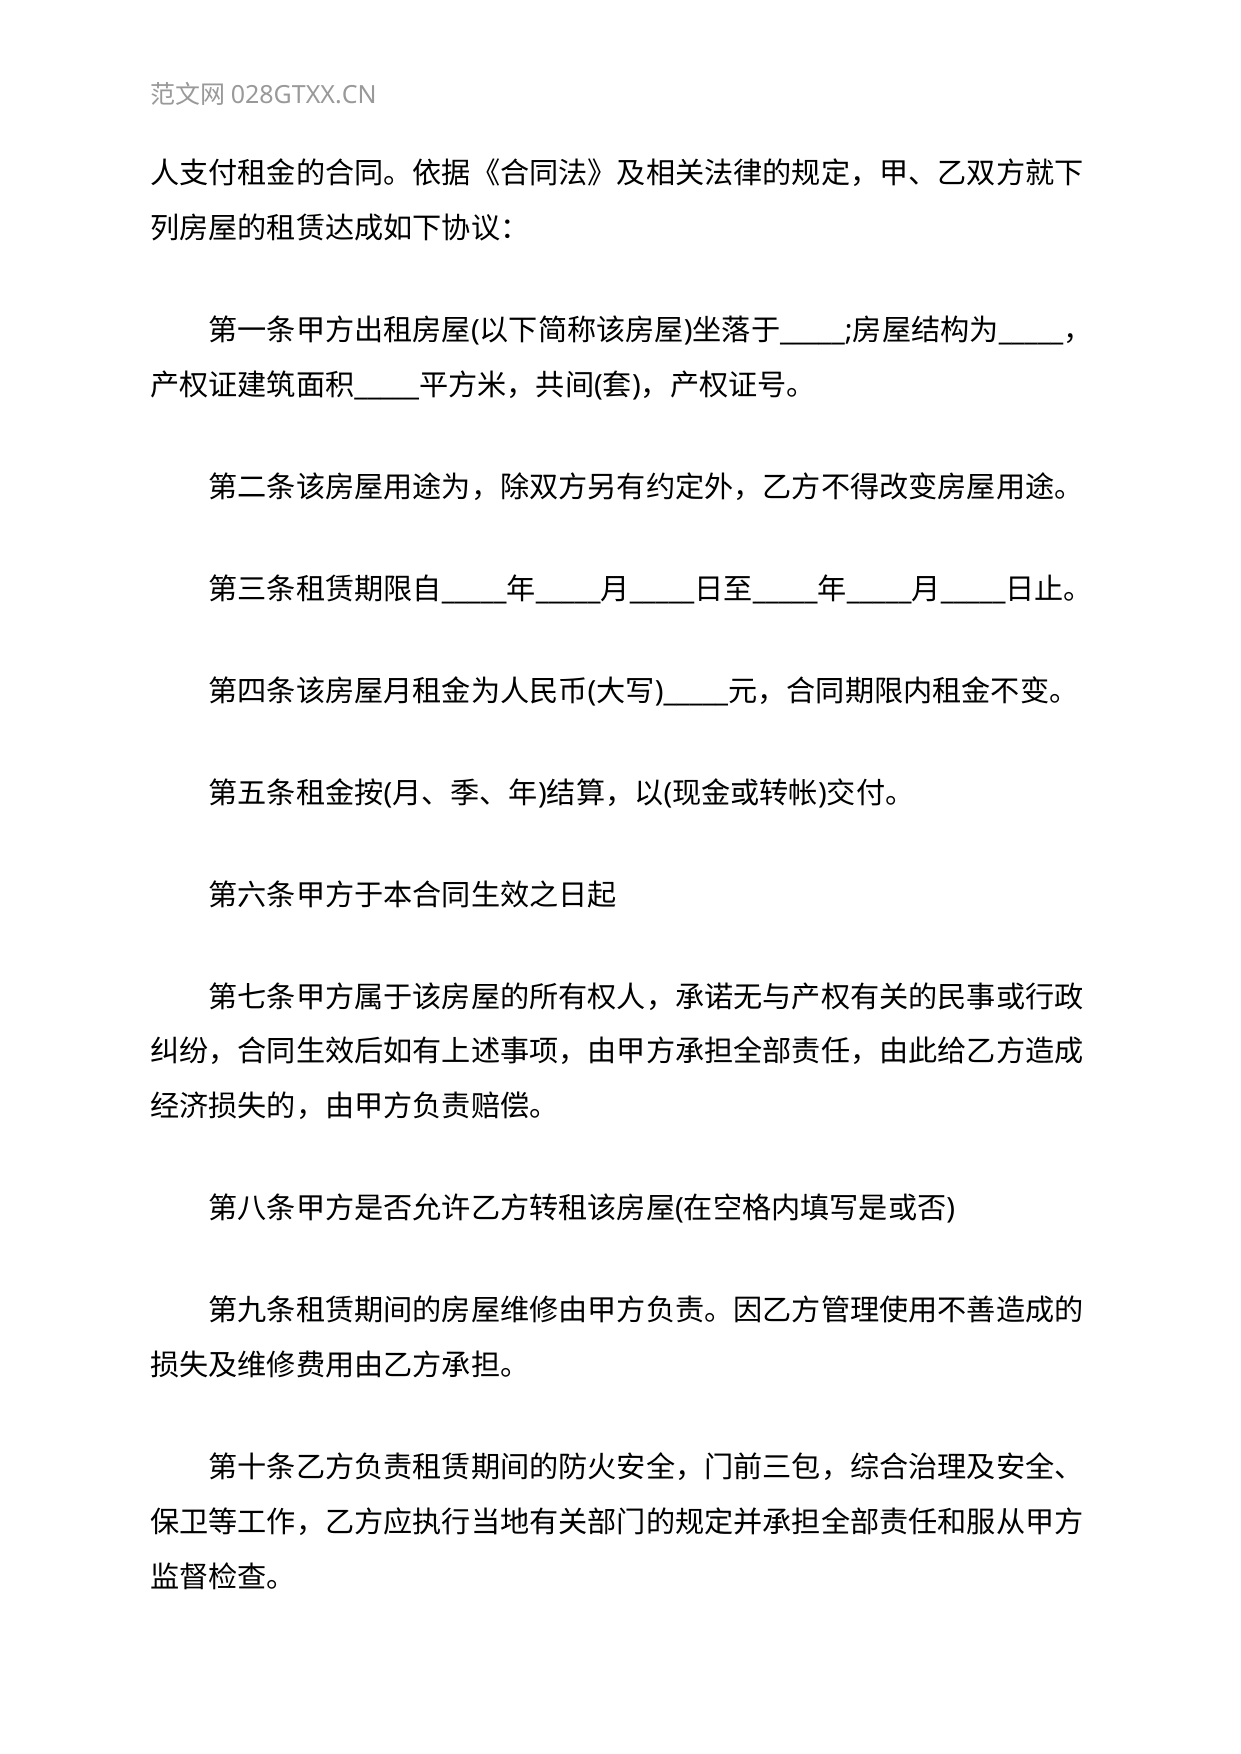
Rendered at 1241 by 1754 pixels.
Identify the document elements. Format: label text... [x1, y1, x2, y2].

text 第三条租赁期限自_____年_____月_____日至_____年_____月_____日止。 [150, 565, 1090, 608]
text 第九条租赁期间的房屋维修由甲方负责。因乙方管理使用不善造成的损失及维修费用由乙方承担。 [150, 1287, 1090, 1384]
text 第四条该房屋月租金为人民币(大写)_____元，合同期限内租金不变。 [150, 667, 1090, 710]
text 第二条该房屋用途为，除双方另有约定外，乙方不得改变房屋用途。 [150, 464, 1090, 506]
text 第五条租金按(月、季、年)结算，以(现金或转帐)交付。 [150, 769, 1090, 812]
text 第一条甲方出租房屋(以下简称该房屋)坐落于_____;房屋结构为_____，产权证建筑面积_____平方米，共间(套)，产权证号。 [150, 307, 1090, 404]
text 第七条甲方属于该房屋的所有权人，承诺无与产权有关的民事或行政纠纷，合同生效后如有上述事项，由甲方承担全部责任，由此给乙方造成经济损失的，由甲方负责赔偿。 [150, 973, 1090, 1125]
text 第八条甲方是否允许乙方转租该房屋(在空格内填写是或否) [150, 1185, 1090, 1227]
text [150, 150, 1090, 247]
text 第六条甲方于本合同生效之日起 [150, 871, 1090, 914]
text 第十条乙方负责租赁期间的防火安全，门前三包，综合治理及安全、保卫等工作，乙方应执行当地有关部门的规定并承担全部责任和服从甲方监督检查。 [150, 1443, 1090, 1595]
